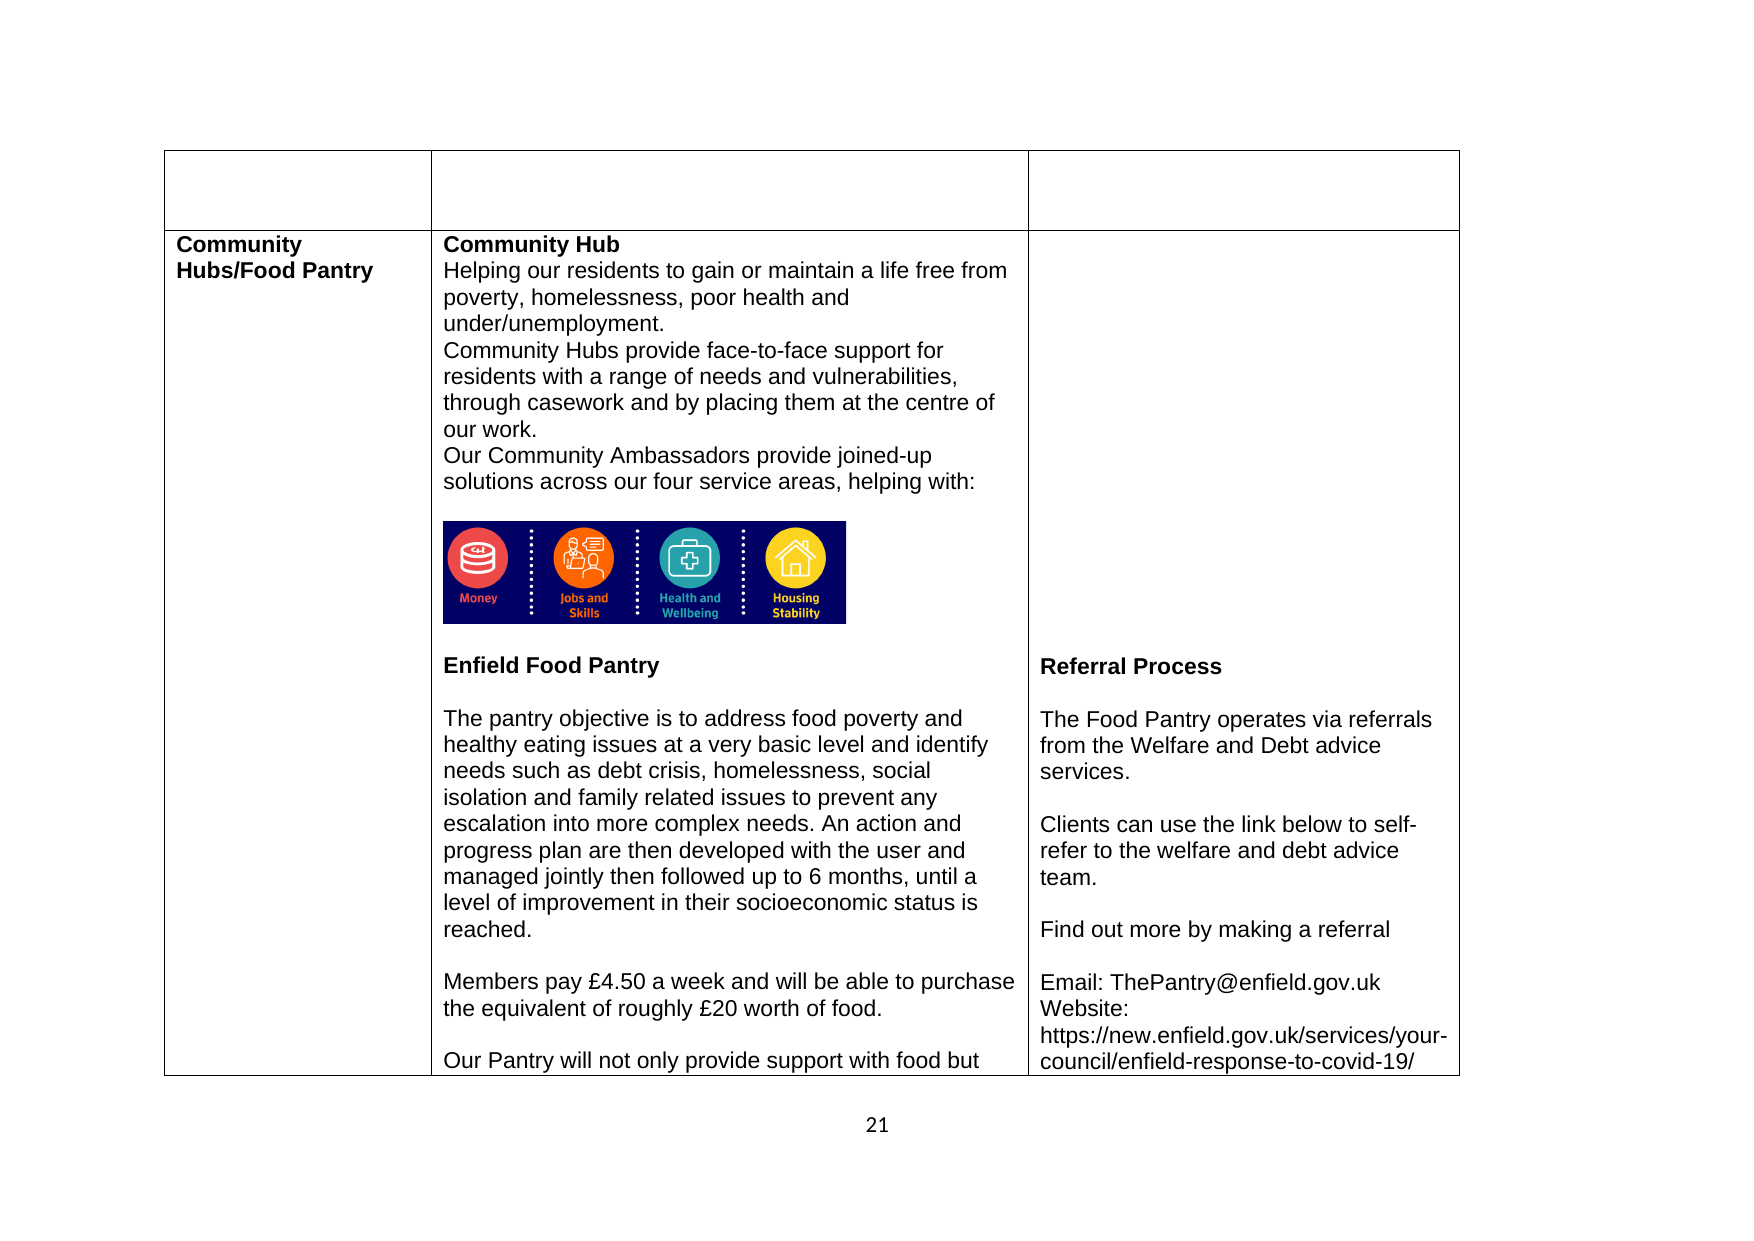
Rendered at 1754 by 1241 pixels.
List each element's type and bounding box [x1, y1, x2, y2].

table_cell [165, 231, 431, 1074]
table_cell [432, 231, 1028, 1074]
table_cell [1029, 231, 1459, 1074]
table_cell [432, 151, 1028, 230]
table_cell [165, 151, 431, 230]
picture [443, 521, 847, 624]
table_cell [1029, 151, 1459, 230]
